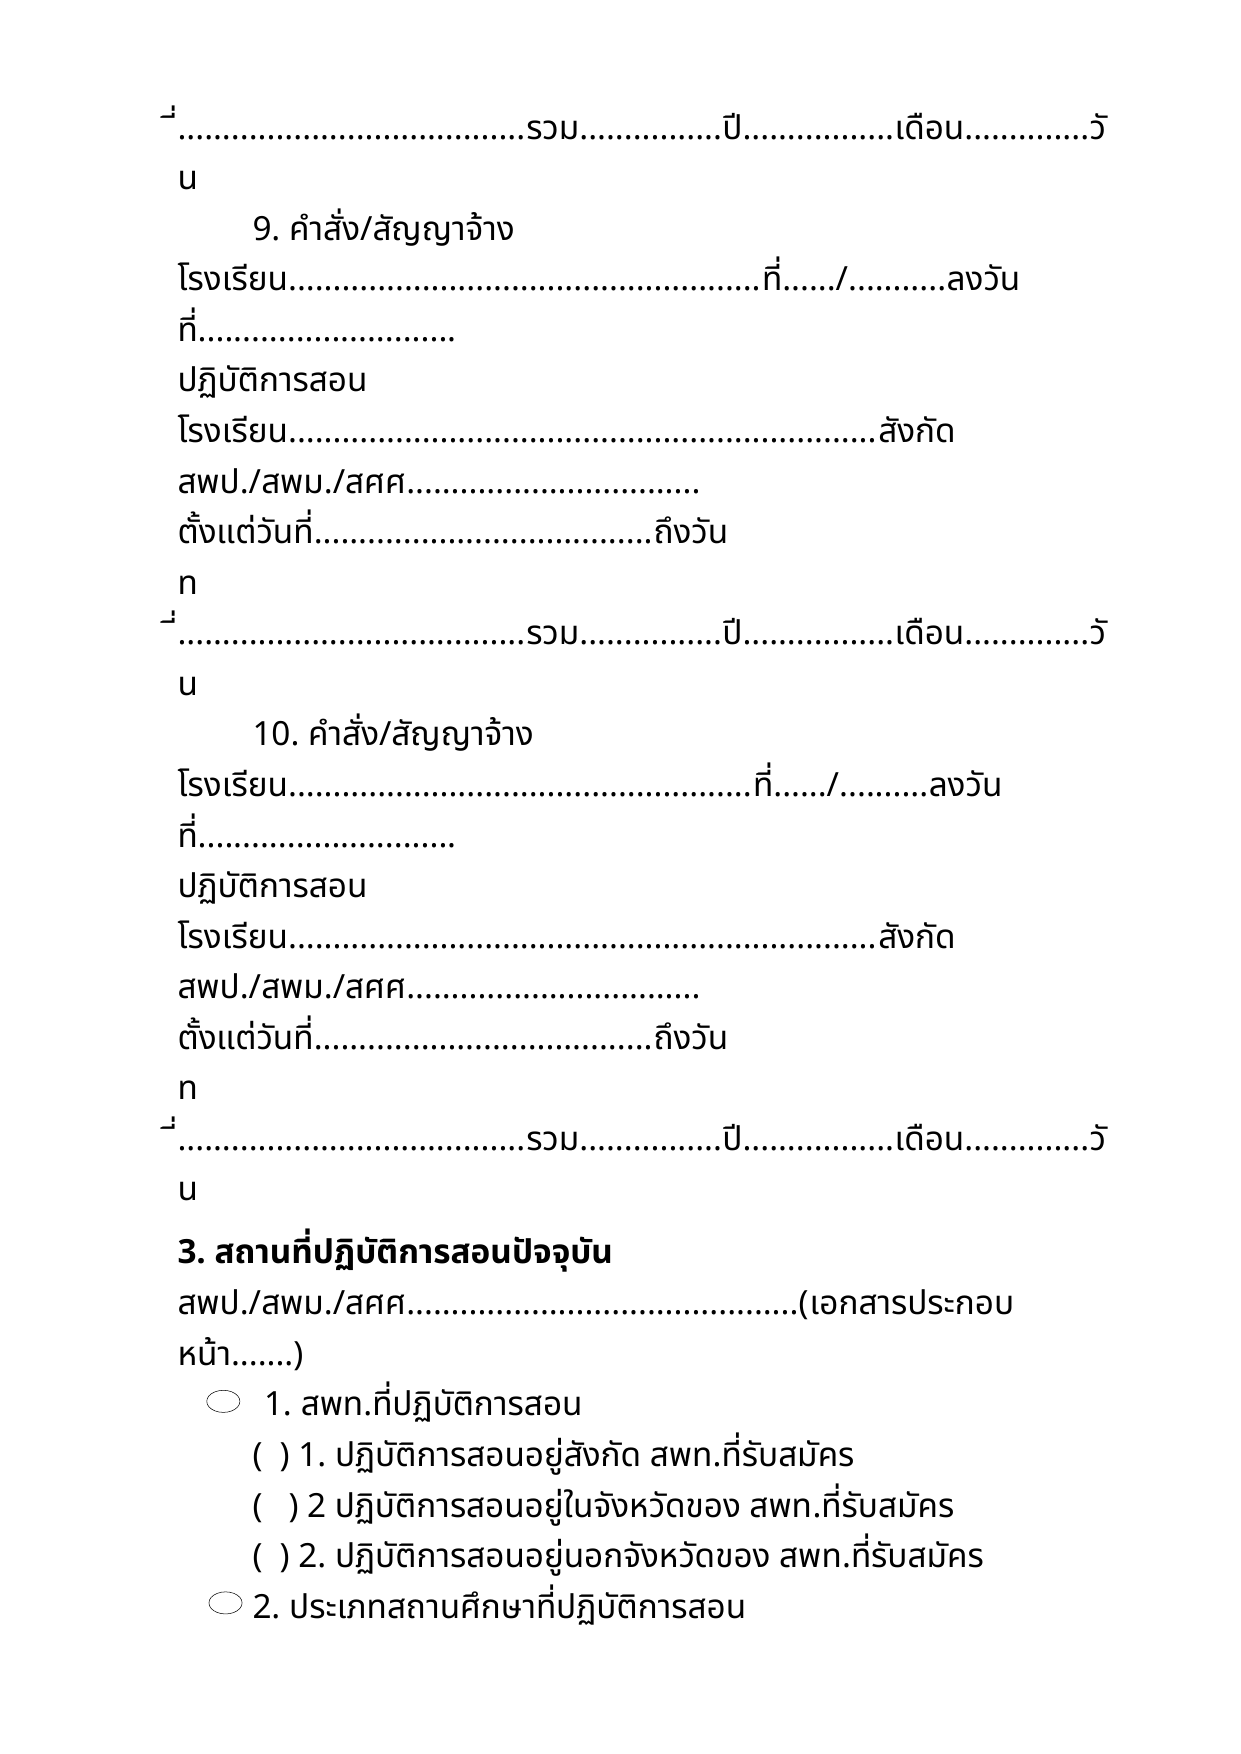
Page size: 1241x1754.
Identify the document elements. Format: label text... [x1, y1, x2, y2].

text 3. สถานที่ปฏิบัติการสอนปัจจุบัน สพป./สพม./สศศ............................................(เอกสารประกอบ หน้า.......) [177, 1228, 1122, 1380]
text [177, 103, 1122, 204]
text 10. คำสั่ง/สัญญาจ้างโรงเรียน....................................................ที่....../..........ลงวันที่............................. ปฏิบัติการสอนโรงเรียน..................................................................สังกัด สพป./สพม./สศศ................................. ตั้งแต่วันที่......................................ถึงวันที่.......................................รวม................ปี.................เดือน..............วัน [177, 710, 1122, 1216]
text ( ) 2 ปฏิบัติการสอนอยู่ในจังหวัดของ สพท.ที่รับสมัคร ( ) 2. ปฏิบัติการสอนอยู่นอกจังหวัดของ สพท.ที่รับสมัคร [177, 1481, 1122, 1583]
text 9. คำสั่ง/สัญญาจ้างโรงเรียน.....................................................ที่....../...........ลงวันที่............................. ปฏิบัติการสอนโรงเรียน..................................................................สังกัด สพป./สพม./สศศ................................. ตั้งแต่วันที่......................................ถึงวันที่.......................................รวม................ปี.................เดือน..............วัน [177, 204, 1122, 710]
text 2. ประเภทสถานศึกษาที่ปฏิบัติการสอน [177, 1583, 1122, 1633]
text 1. สพท.ที่ปฏิบัติการสอน ( ) 1. ปฏิบัติการสอนอยู่สังกัด สพท.ที่รับสมัคร [177, 1380, 1122, 1481]
